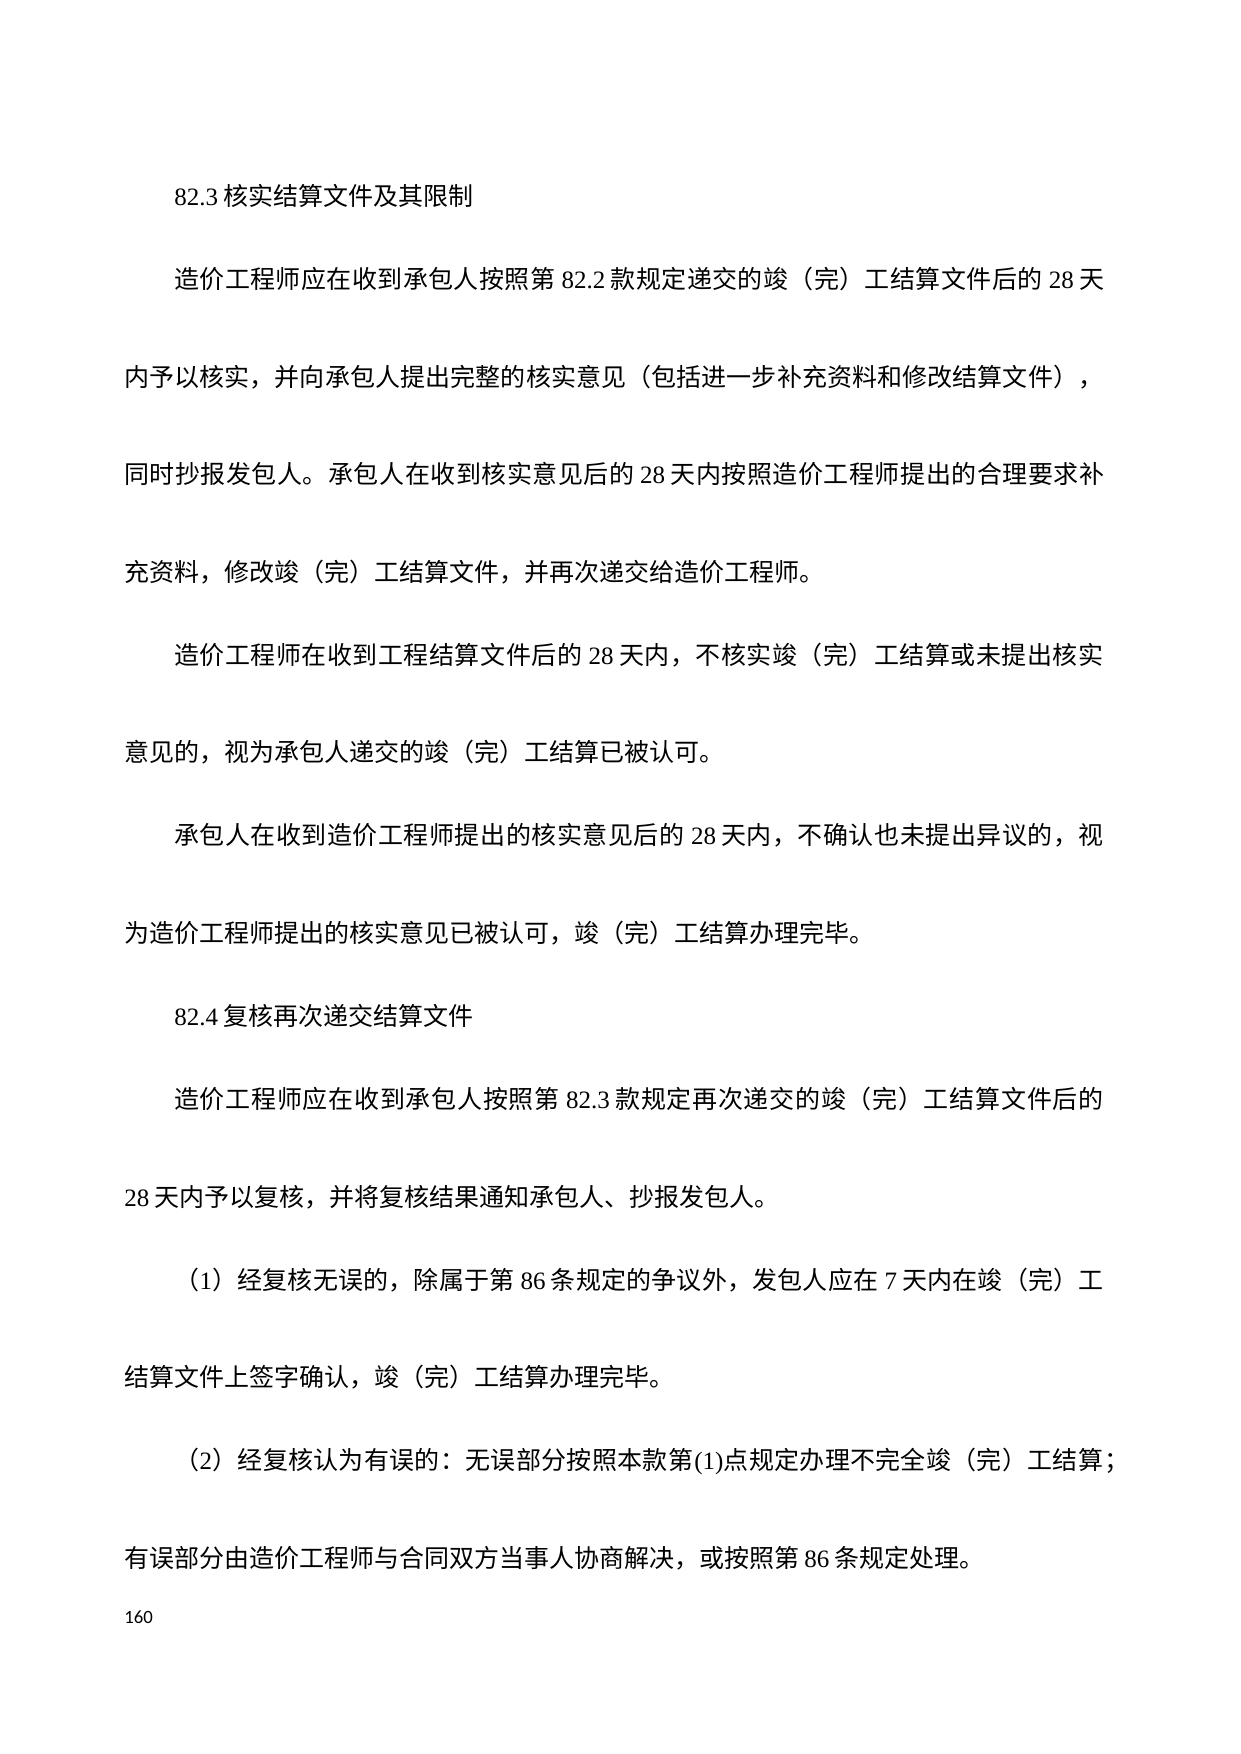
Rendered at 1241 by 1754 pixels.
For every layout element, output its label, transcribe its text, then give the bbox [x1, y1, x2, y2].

text 82.4复核再次递交结算文件 [124, 982, 1104, 1047]
text 造价工程师应在收到承包人按照第82.3款规定再次递交的竣（完）工结算文件后的28天内予以复核，并将复核结果通知承包人、抄报发包人。 [124, 1065, 1104, 1228]
text （2）经复核认为有误的：无误部分按照本款第(1)点规定办理不完全竣（完）工结算；有误部分由造价工程师与合同双方当事人协商解决，或按照第86条规定处理。 [124, 1426, 1104, 1589]
text 造价工程师应在收到承包人按照第82.2款规定递交的竣（完）工结算文件后的28天内予以核实，并向承包人提出完整的核实意见（包括进一步补充资料和修改结算文件），同时抄报发包人。承包人在收到核实意见后的28天内按照造价工程师提出的合理要求补充资料，修改竣（完）工结算文件，并再次递交给造价工程师。 [124, 245, 1104, 603]
text 造价工程师在收到工程结算文件后的28天内，不核实竣（完）工结算或未提出核实意见的，视为承包人递交的竣（完）工结算已被认可。 [124, 621, 1104, 783]
text （1）经复核无误的，除属于第86条规定的争议外，发包人应在7天内在竣（完）工结算文件上签字确认，竣（完）工结算办理完毕。 [124, 1246, 1104, 1408]
text 82.3核实结算文件及其限制 [124, 162, 1104, 227]
text 承包人在收到造价工程师提出的核实意见后的28天内，不确认也未提出异议的，视为造价工程师提出的核实意见已被认可，竣（完）工结算办理完毕。 [124, 801, 1104, 964]
